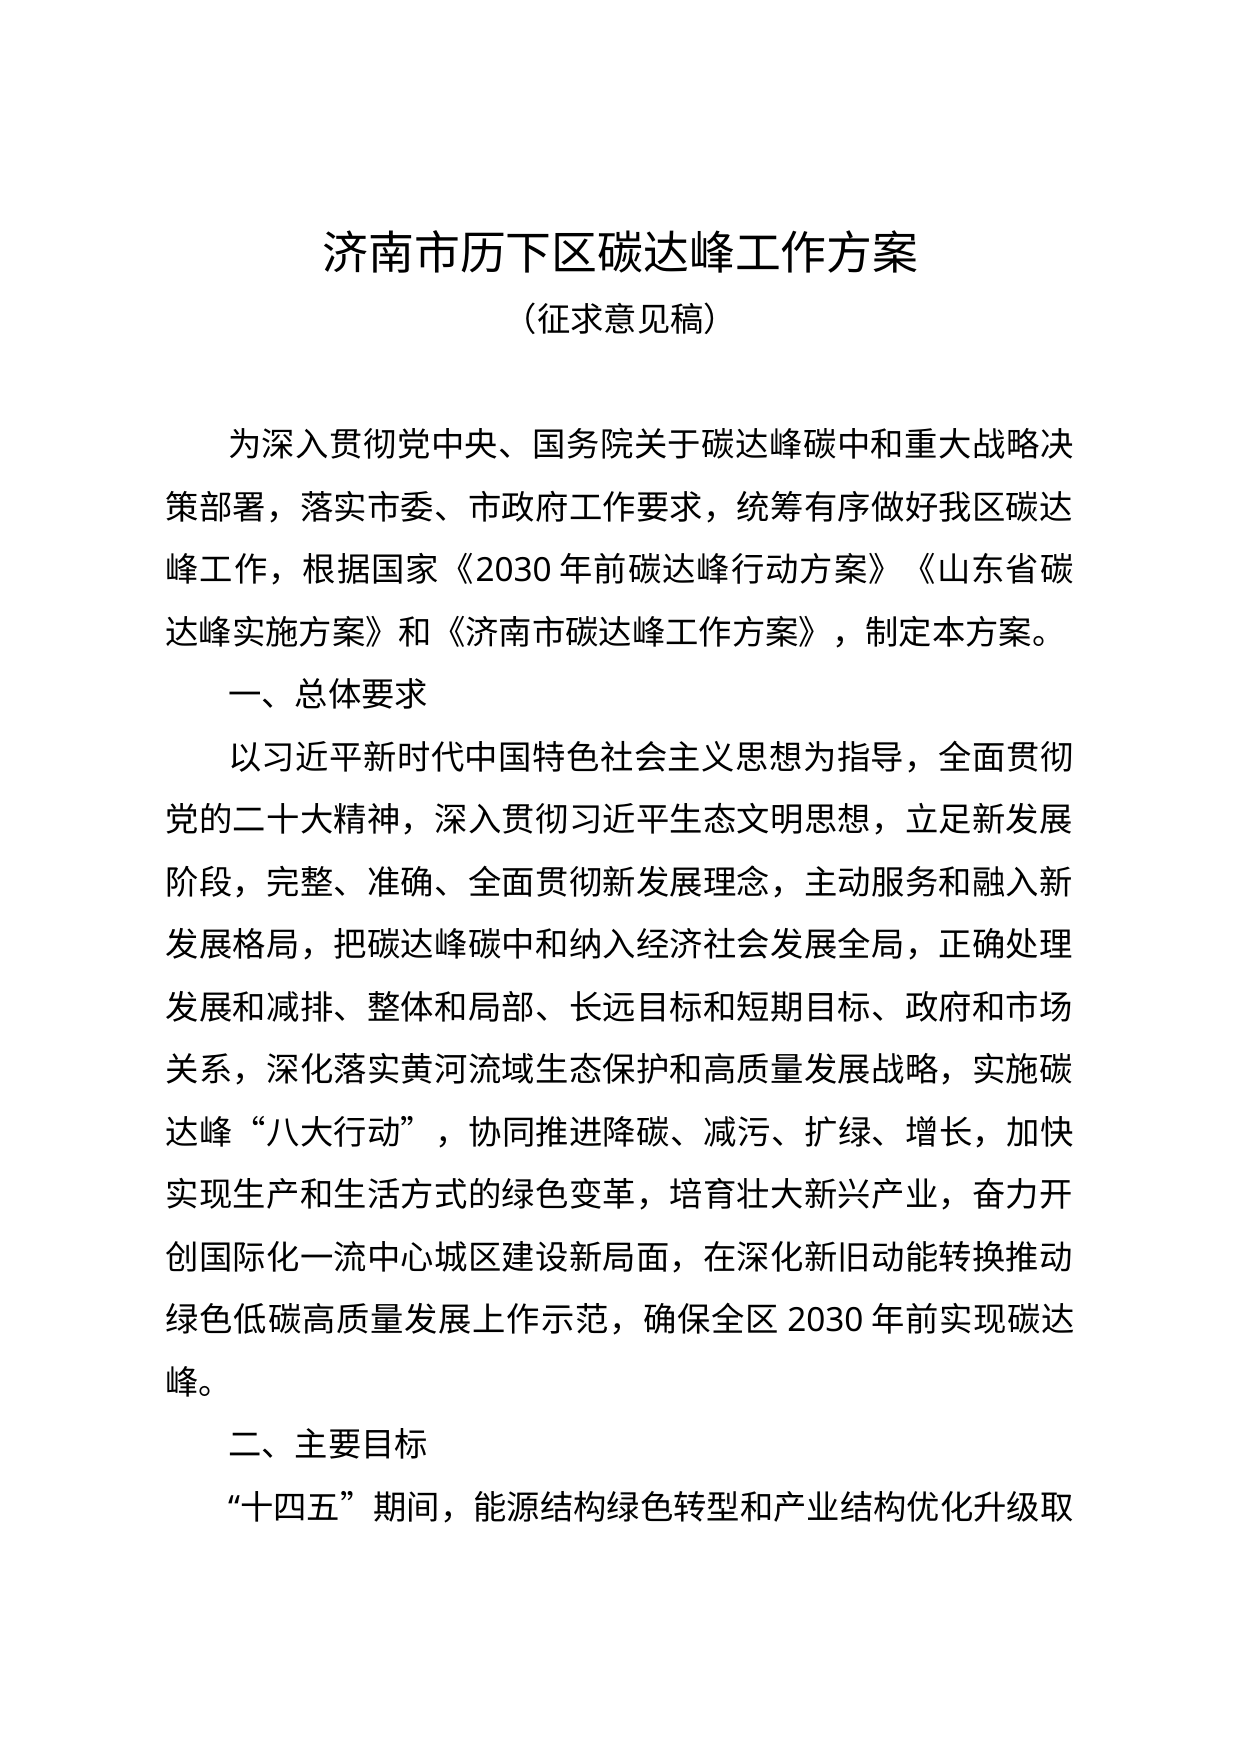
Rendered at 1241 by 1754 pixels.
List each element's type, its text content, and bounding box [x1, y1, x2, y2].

text （征求意见稿） [165, 282, 1075, 344]
text 一、总体要求 [165, 657, 1075, 719]
text 济南市历下区碳达峰工作方案 [165, 219, 1075, 282]
text 为深入贯彻党中央、国务院关于碳达峰碳中和重大战略决策部署，落实市委、市政府工作要求，统筹有序做好我区碳达峰工作，根据国家《2030年前碳达峰行动方案》《山东省碳达峰实施方案》和《济南市碳达峰工作方案》，制定本方案。 [165, 407, 1075, 657]
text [165, 1469, 1075, 1532]
text 二、主要目标 [165, 1407, 1075, 1469]
text 以习近平新时代中国特色社会主义思想为指导，全面贯彻党的二十大精神，深入贯彻习近平生态文明思想，立足新发展阶段，完整、准确、全面贯彻新发展理念，主动服务和融入新发展格局，把碳达峰碳中和纳入经济社会发展全局，正确处理发展和减排、整体和局部、长远目标和短期目标、政府和市场关系，深化落实黄河流域生态保护和高质量发展战略，实施碳达峰“八大行动”，协同推进降碳、减污、扩绿、增长，加快实现生产和生活方式的绿色变革，培育壮大新兴产业，奋力开创国际化一流中心城区建设新局面，在深化新旧动能转换推动绿色低碳高质量发展上作示范，确保全区2030年前实现碳达峰。 [165, 719, 1075, 1407]
